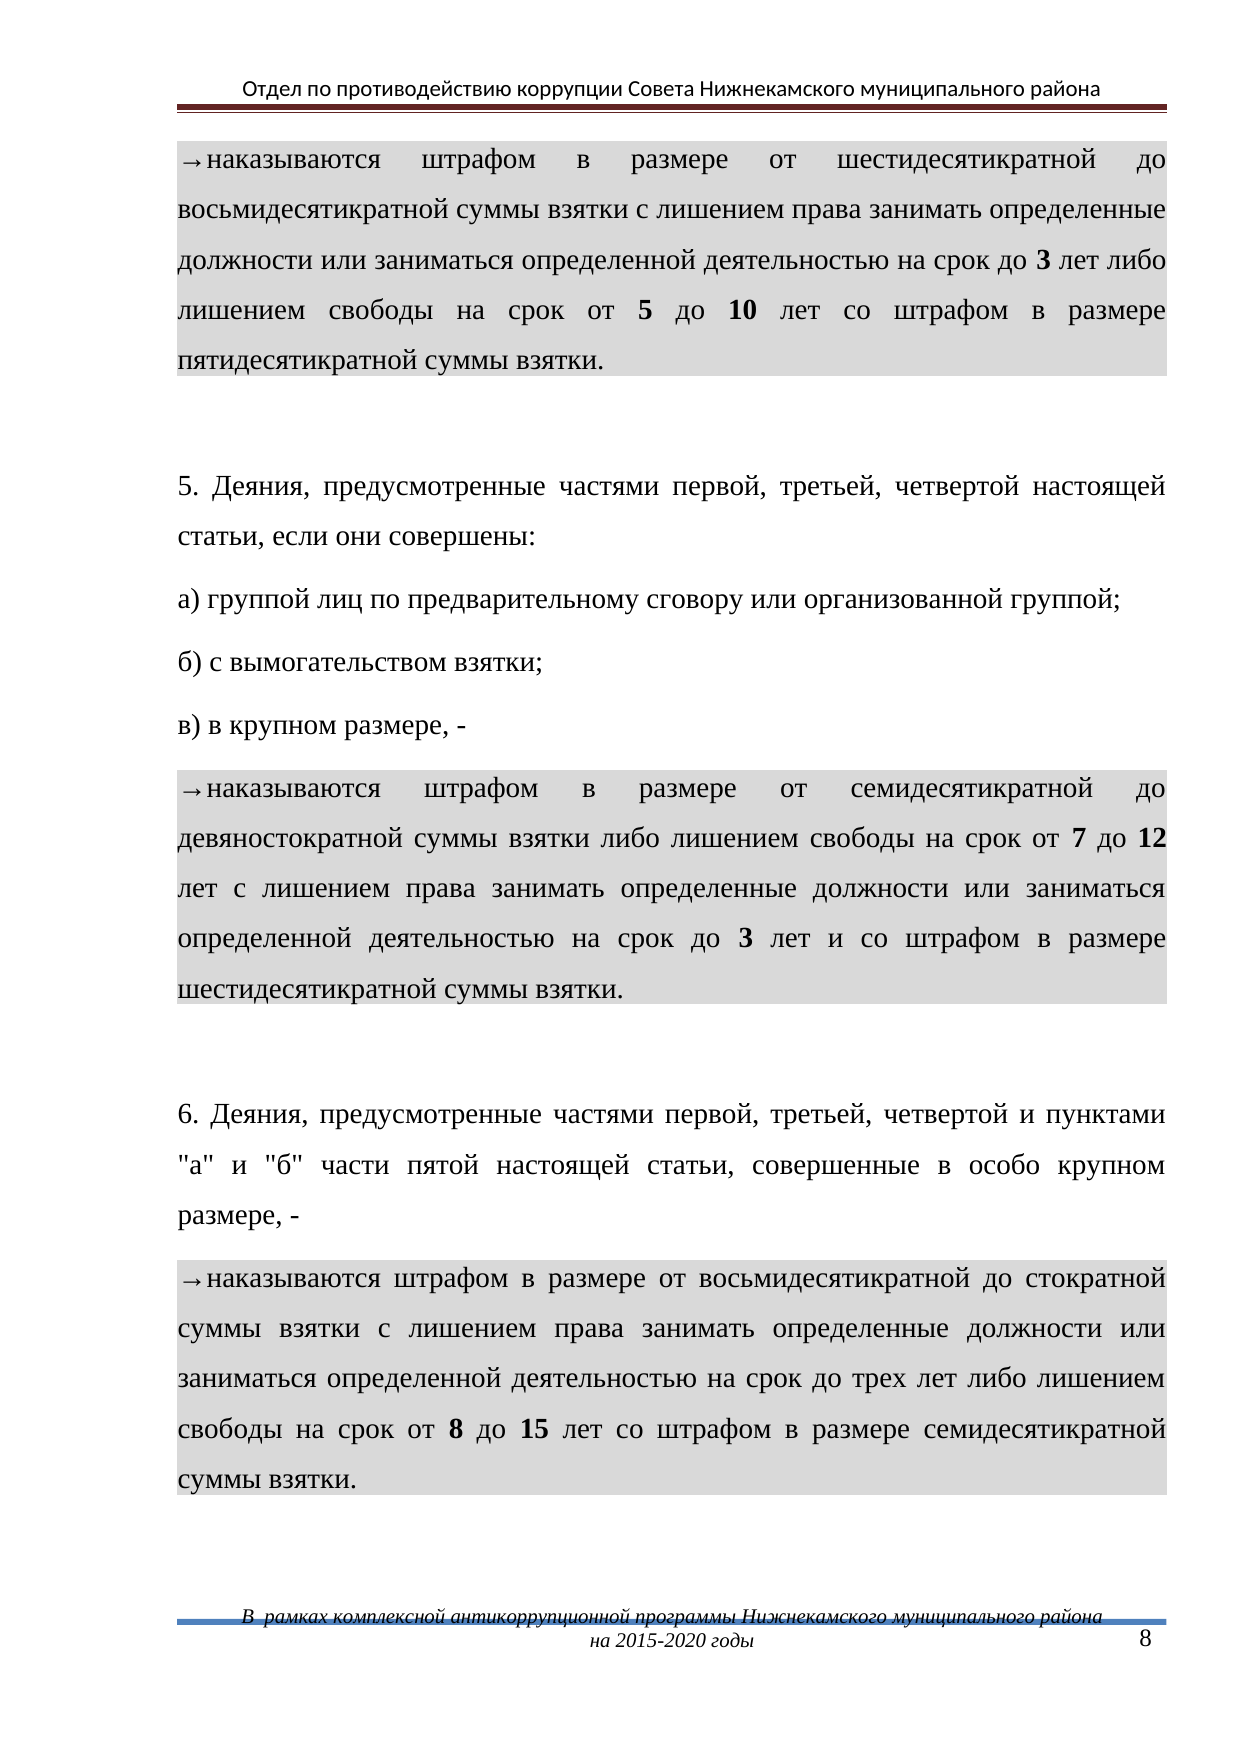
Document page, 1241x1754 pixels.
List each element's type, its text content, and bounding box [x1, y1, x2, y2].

text →наказываются штрафом в размере от шестидесятикратной до восьмидесятикратной суммы взятки с лишением права занимать определенные должности или заниматься определенной деятельностью на срок до 3 лет либо лишением свободы на срок от 5 до 10 лет со штрафом в размере пятидесятикратной суммы взятки. [177, 141, 1167, 376]
text в) в крупном размере, - [177, 707, 1167, 740]
text б) с вымогательством взятки; [177, 644, 1167, 678]
text 5. Деяния, предусмотренные частями первой, третьей, четвертой настоящей статьи, если они совершены: [177, 468, 1167, 552]
text а) группой лиц по предварительному сговору или организованной группой; [177, 581, 1167, 615]
text →наказываются штрафом в размере от восьмидесятикратной до стократной суммы взятки с лишением права занимать определенные должности или заниматься определенной деятельностью на срок до трех лет либо лишением свободы на срок от 8 до 15 лет со штрафом в размере семидесятикратной суммы взятки. [177, 1260, 1167, 1495]
text 6. Деяния, предусмотренные частями первой, третьей, четвертой и пунктами "а" и "б" части пятой настоящей статьи, совершенные в особо крупном размере, - [177, 1097, 1167, 1231]
text →наказываются штрафом в размере от семидесятикратной до девяностократной суммы взятки либо лишением свободы на срок от 7 до 12 лет с лишением права занимать определенные должности или заниматься определенной деятельностью на срок до 3 лет и со штрафом в размере шестидесятикратной суммы взятки. [177, 770, 1167, 1004]
